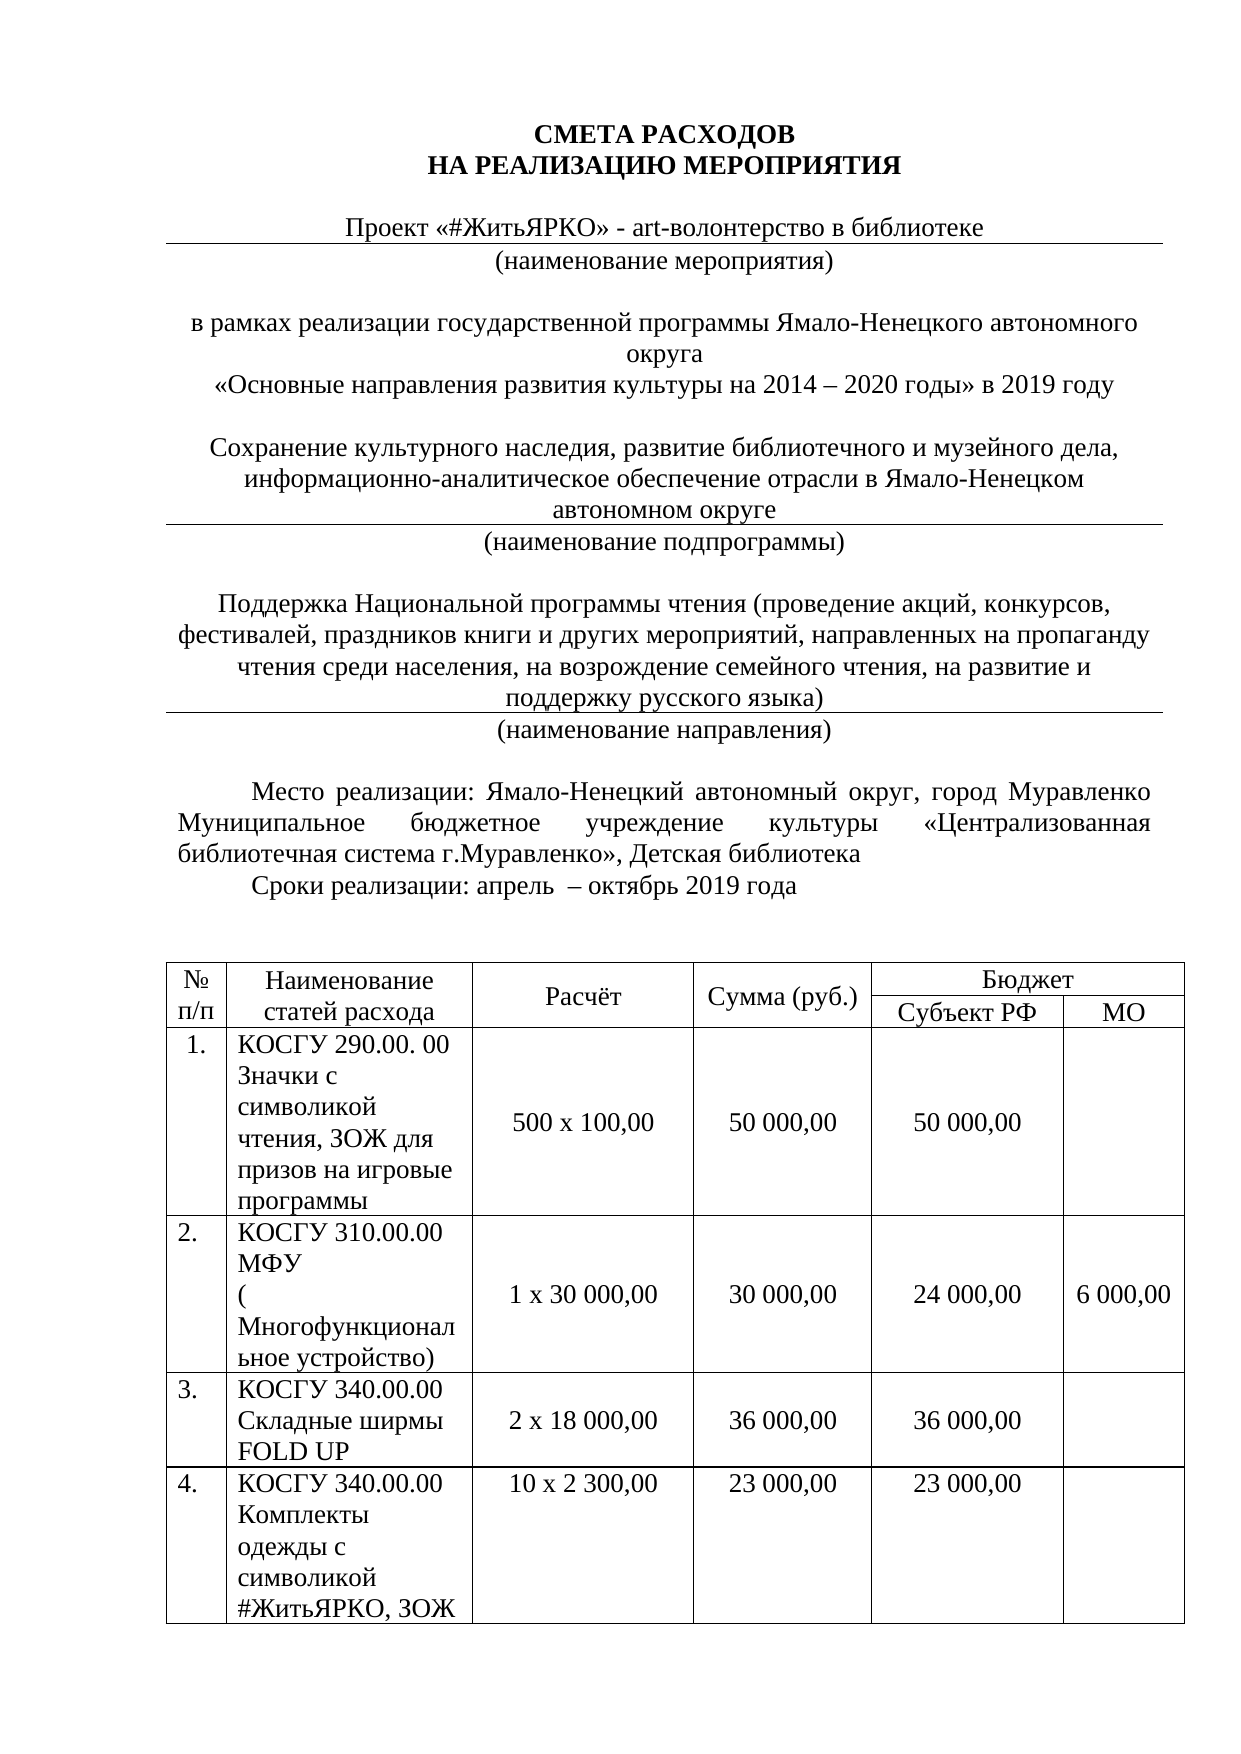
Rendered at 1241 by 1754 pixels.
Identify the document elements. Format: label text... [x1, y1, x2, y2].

table_cell 23 000,00 [694, 1468, 871, 1623]
table_cell 500 х 100,00 [473, 1028, 693, 1215]
table_cell 23 000,00 [872, 1468, 1063, 1623]
table_cell 50 000,00 [694, 1028, 871, 1215]
text (наименование мероприятия) [177, 244, 1152, 275]
table_cell 1 x 30 000,00 [473, 1216, 693, 1372]
text (наименование направления) [177, 713, 1152, 744]
text на реализацию мероприятия [177, 149, 1152, 180]
text (наименование подпрограммы) [177, 525, 1152, 556]
table_cell [1064, 1028, 1184, 1215]
table_cell 50 000,00 [872, 1028, 1063, 1215]
table_header № п/п [167, 963, 226, 1027]
table_cell 10 х 2 300,00 [473, 1468, 693, 1623]
text Сроки реализации: апрель – октябрь 2019 года [177, 869, 1152, 900]
table_cell КОСГУ 340.00.00 Складные ширмы FOLD UP [227, 1373, 472, 1466]
table_cell КОСГУ 290.00. 00 Значки с символикой чтения, ЗОЖ для призов на игровые программы [227, 1028, 472, 1215]
table_cell Субъект РФ [872, 996, 1063, 1027]
table_cell 24 000,00 [872, 1216, 1063, 1372]
table_header Расчёт [473, 963, 693, 1027]
table_cell 4. [167, 1468, 226, 1623]
table_cell 36 000,00 [872, 1373, 1063, 1466]
table_cell 3. [167, 1373, 226, 1466]
table_cell 2 х 18 000,00 [473, 1373, 693, 1466]
table_cell [1064, 1468, 1184, 1623]
table_header Наименование статей расхода [227, 963, 472, 1027]
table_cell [227, 1468, 472, 1623]
text Место реализации: Ямало-Ненецкий автономный округ, город Муравленко Муниципальное бюджетное учреждение культуры «Централизованная библиотечная система г.Муравленко», Детская библиотека [177, 775, 1152, 869]
table_cell КОСГУ 310.00.00 МФУ (Многофункциональное устройство) [227, 1216, 472, 1372]
table_cell 6 000,00 [1064, 1216, 1184, 1372]
table_header Поддержка Национальной программы чтения (проведение акций, конкурсов, фестивалей, праздников книги и других мероприятий, направленных на пропаганду чтения среди населения, на возрождение семейного чтения, на развитие и поддержку русского языка) [166, 588, 1163, 712]
table_cell 1. [167, 1028, 226, 1215]
table_cell 36 000,00 [694, 1373, 871, 1466]
table_header Сохранение культурного наследия, развитие библиотечного и музейного дела, информационно-аналитическое обеспечение отрасли в Ямало-Ненецком автономном округе [166, 431, 1163, 524]
table_cell 2. [167, 1216, 226, 1372]
table_cell [1064, 1373, 1184, 1466]
text в рамках реализации государственной программы Ямало-Ненецкого автономного округа [177, 306, 1152, 368]
table_header Бюджет [872, 963, 1184, 995]
text «Основные направления развития культуры на 2014 – 2020 годы» в 2019 году [177, 368, 1152, 399]
table_cell 30 000,00 [694, 1216, 871, 1372]
table_header Проект «#ЖитьЯРКО» - art-волонтерство в библиотеке [166, 212, 1163, 243]
table_cell МО [1064, 996, 1184, 1027]
text Смета расходов [177, 118, 1152, 149]
table_header Сумма (руб.) [694, 963, 871, 1027]
